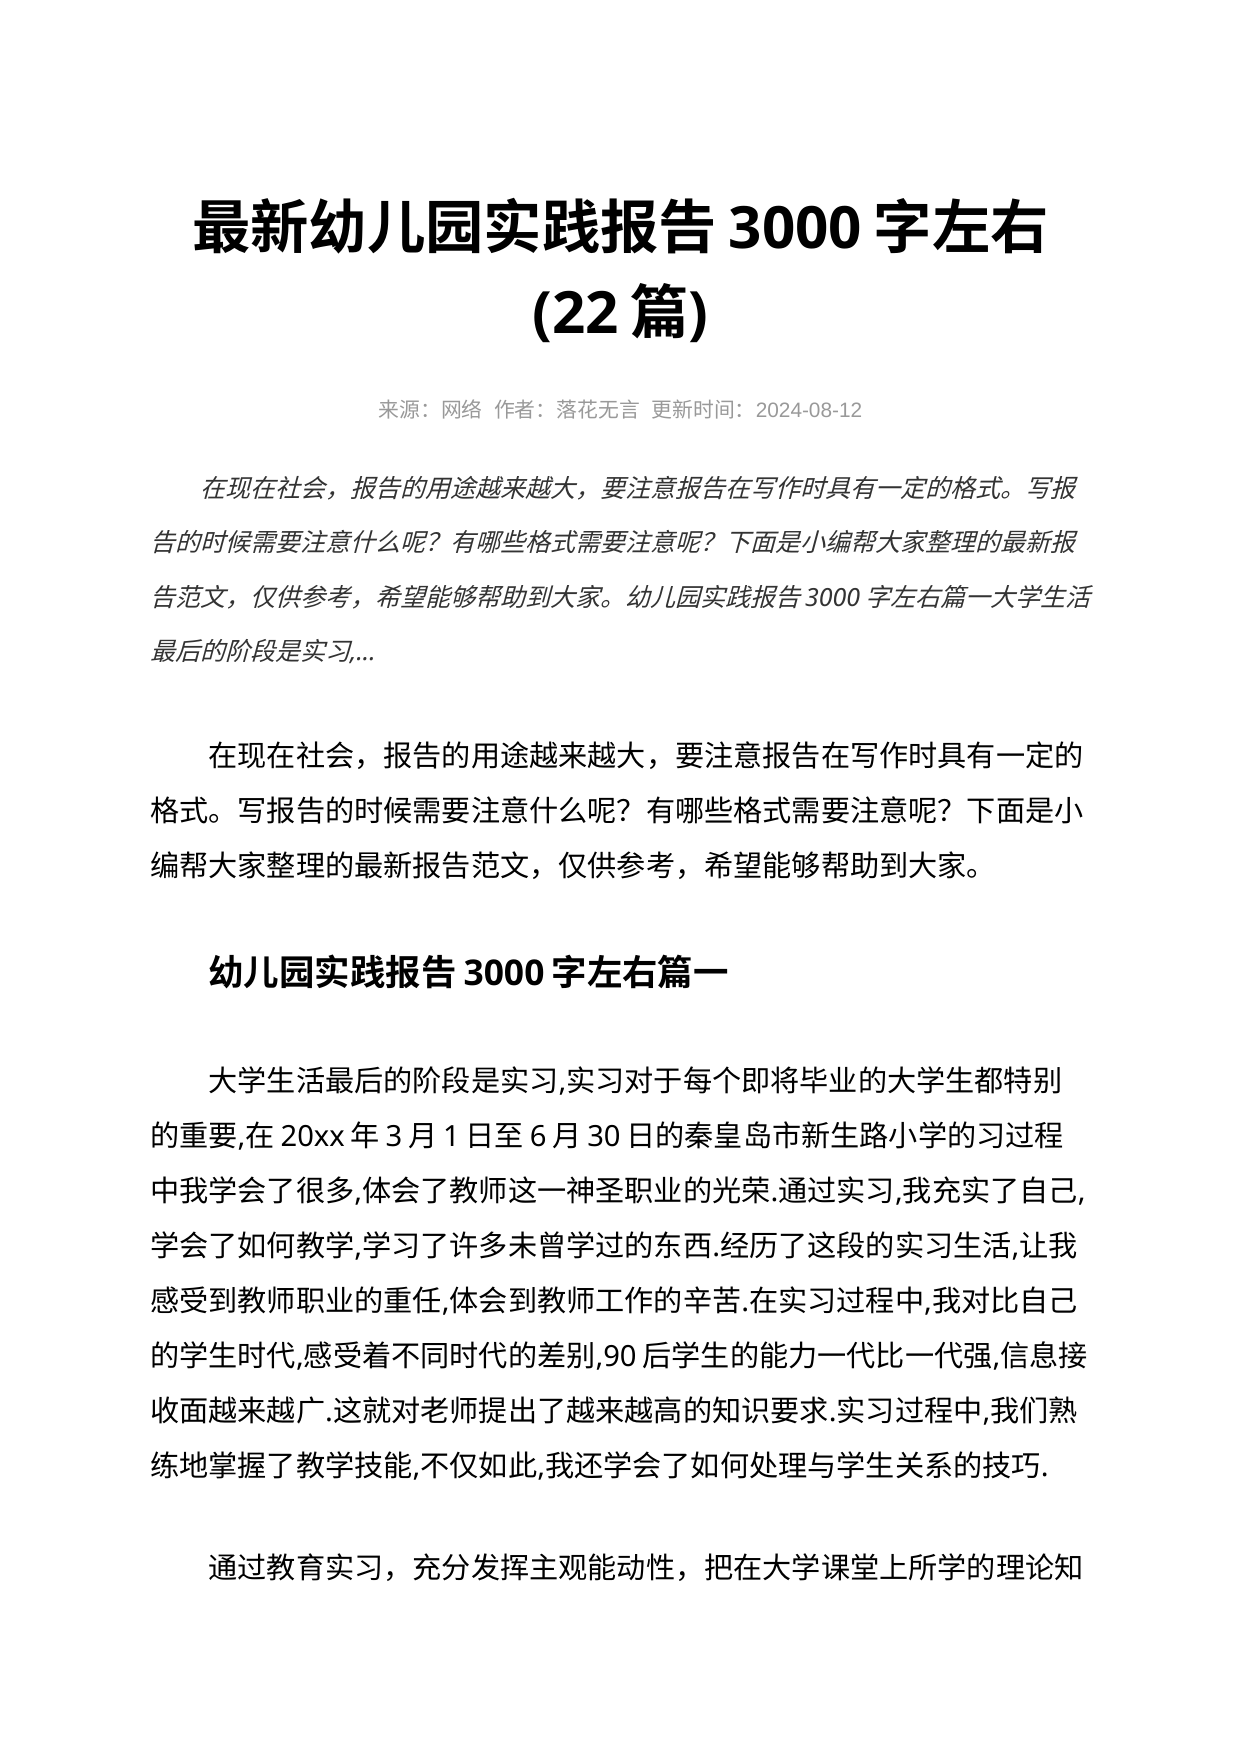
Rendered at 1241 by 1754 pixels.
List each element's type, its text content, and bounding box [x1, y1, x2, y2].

text 来源：网络 作者：落花无言 更新时间：2024-08-12 [150, 398, 1090, 422]
text 在现在社会，报告的用途越来越大，要注意报告在写作时具有一定的格式。写报告的时候需要注意什么呢？有哪些格式需要注意呢？下面是小编帮大家整理的最新报告范文，仅供参考，希望能够帮助到大家。 [150, 733, 1090, 885]
text 大学生活最后的阶段是实习,实习对于每个即将毕业的大学生都特别的重要,在20xx年3月1日至6月30日的秦皇岛市新生路小学的习过程中我学会了很多,体会了教师这一神圣职业的光荣.通过实习,我充实了自己,学会了如何教学,学习了许多未曾学过的东西.经历了这段的实习生活,让我感受到教师职业的重任,体会到教师工作的辛苦.在实习过程中,我对比自己的学生时代,感受着不同时代的差别,90后学生的能力一代比一代强,信息接收面越来越广.这就对老师提出了越来越高的知识要求.实习过程中,我们熟练地掌握了教学技能,不仅如此,我还学会了如何处理与学生关系的技巧. [150, 1058, 1090, 1485]
subtitle 最新幼儿园实践报告3000字左右(22篇) [150, 181, 1090, 351]
text 幼儿园实践报告3000字左右篇一 [150, 944, 1090, 996]
text 在现在社会，报告的用途越来越大，要注意报告在写作时具有一定的格式。写报告的时候需要注意什么呢？有哪些格式需要注意呢？下面是小编帮大家整理的最新报告范文，仅供参考，希望能够帮助到大家。幼儿园实践报告3000字左右篇一大学生活最后的阶段是实习,... [150, 468, 1090, 668]
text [150, 1545, 1090, 1587]
